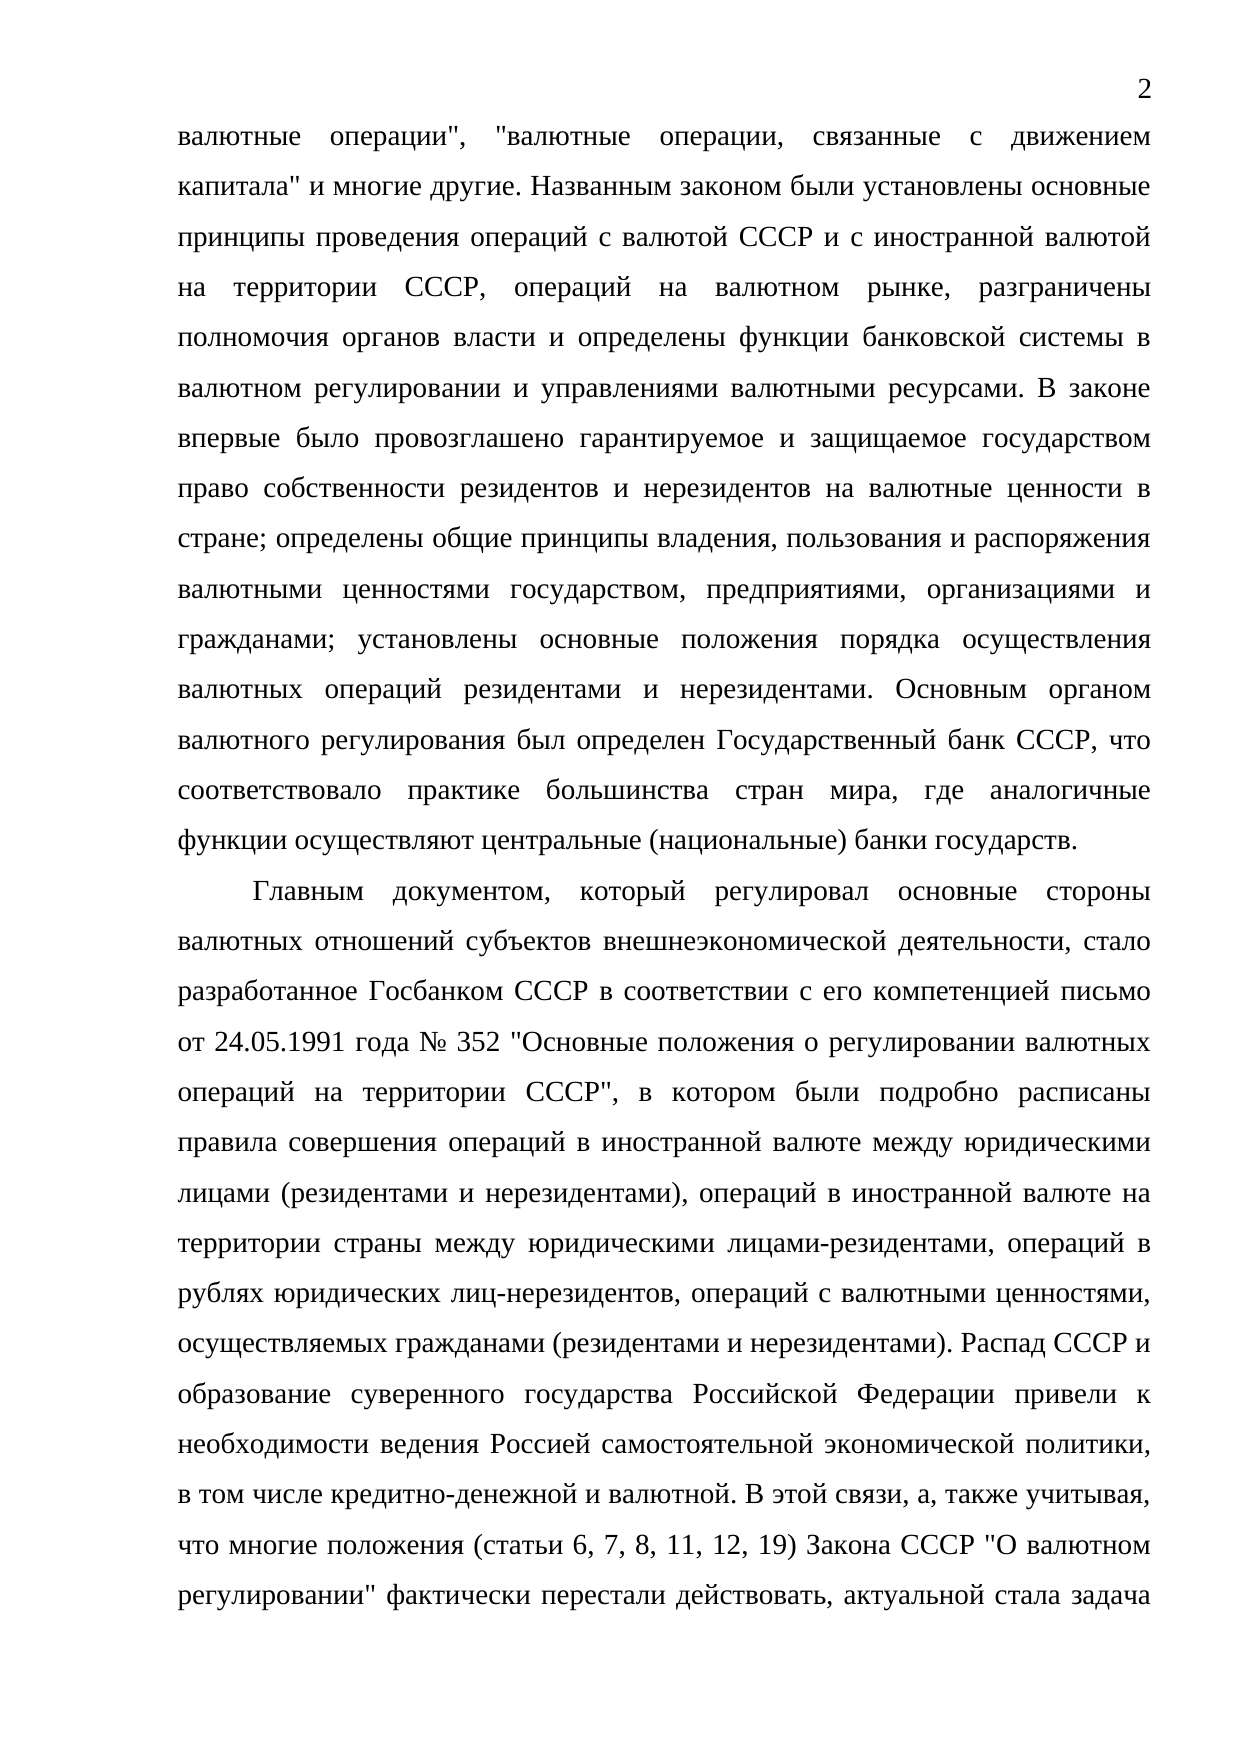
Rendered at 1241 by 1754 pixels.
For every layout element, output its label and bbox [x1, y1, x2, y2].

text [177, 118, 1152, 856]
text [177, 873, 1152, 1611]
